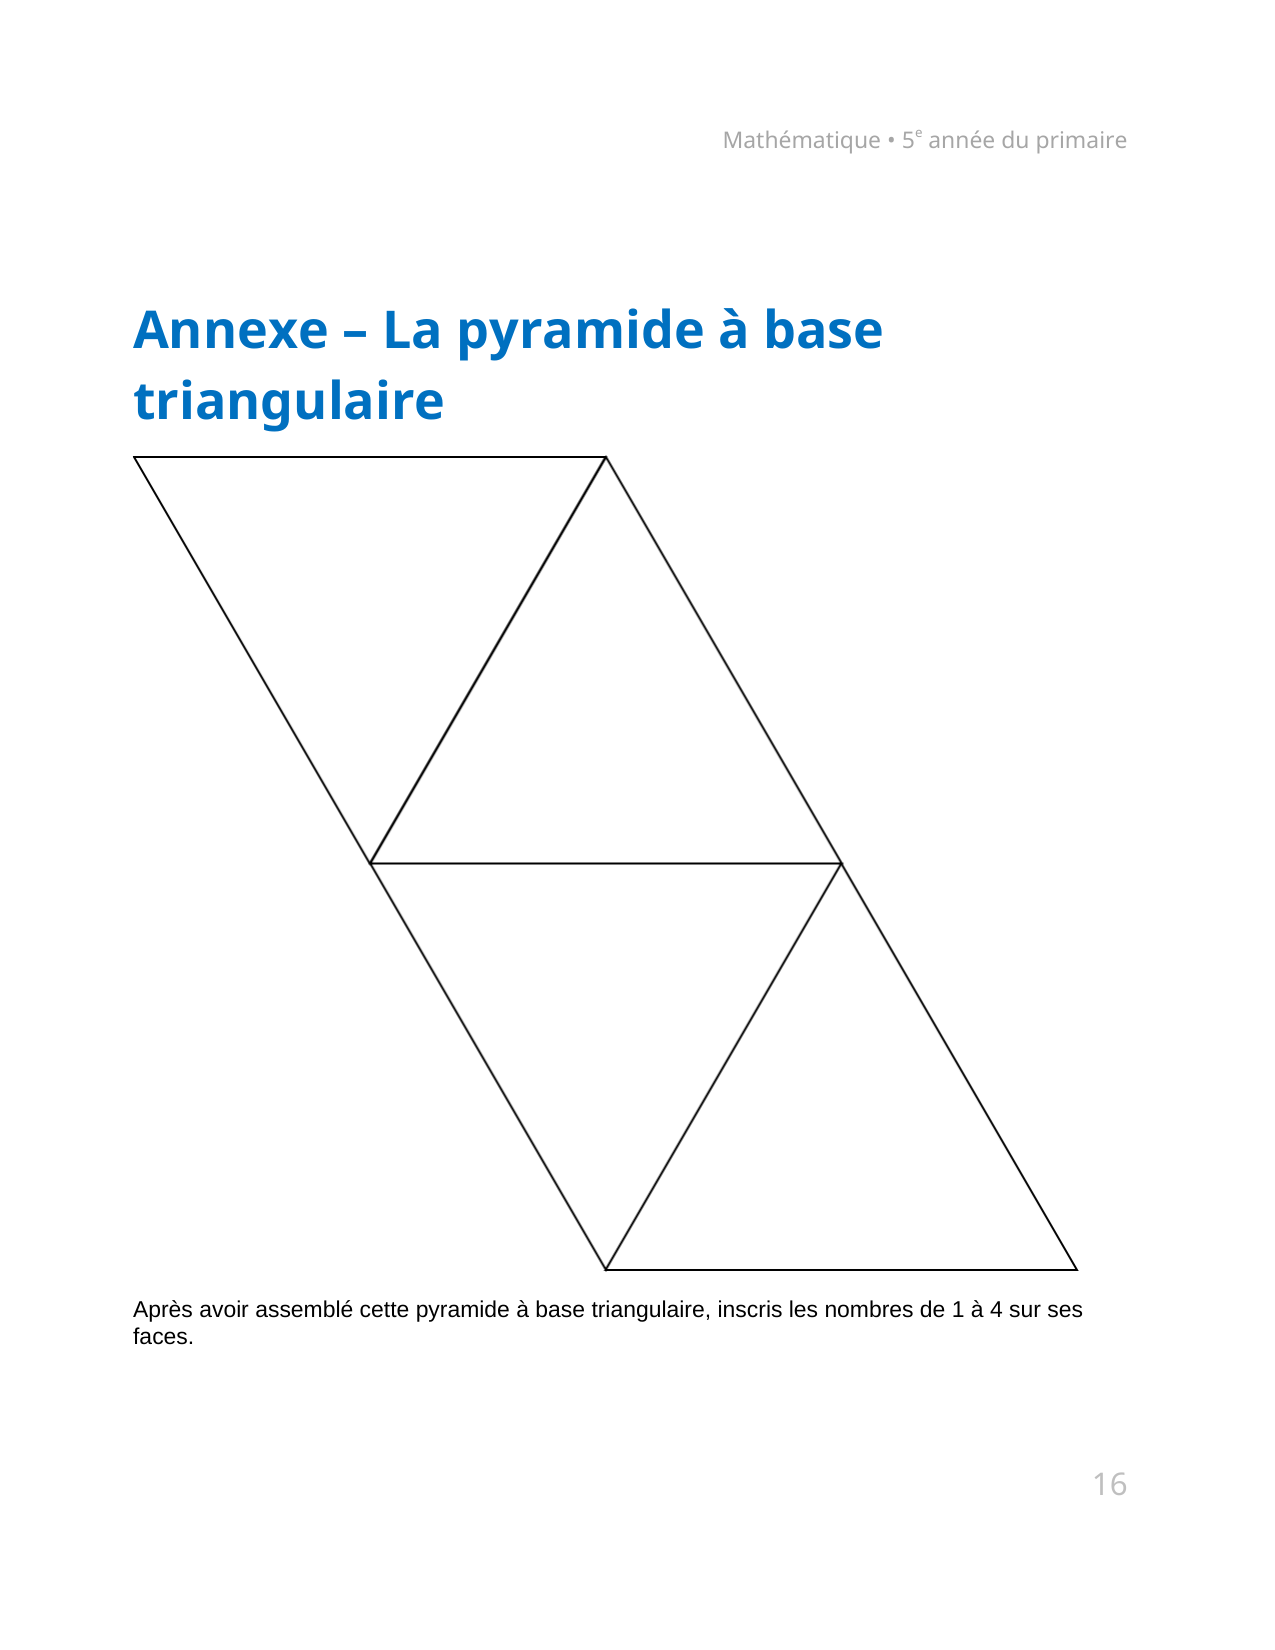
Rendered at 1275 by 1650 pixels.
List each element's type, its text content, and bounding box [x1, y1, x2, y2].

picture [132, 455, 1079, 1272]
text Annexe – La pyramide à base triangulaire [133, 293, 1127, 434]
text Après avoir assemblé cette pyramide à base triangulaire, inscris les nombres de 1 à 4 sur ses faces. [133, 1296, 1127, 1349]
